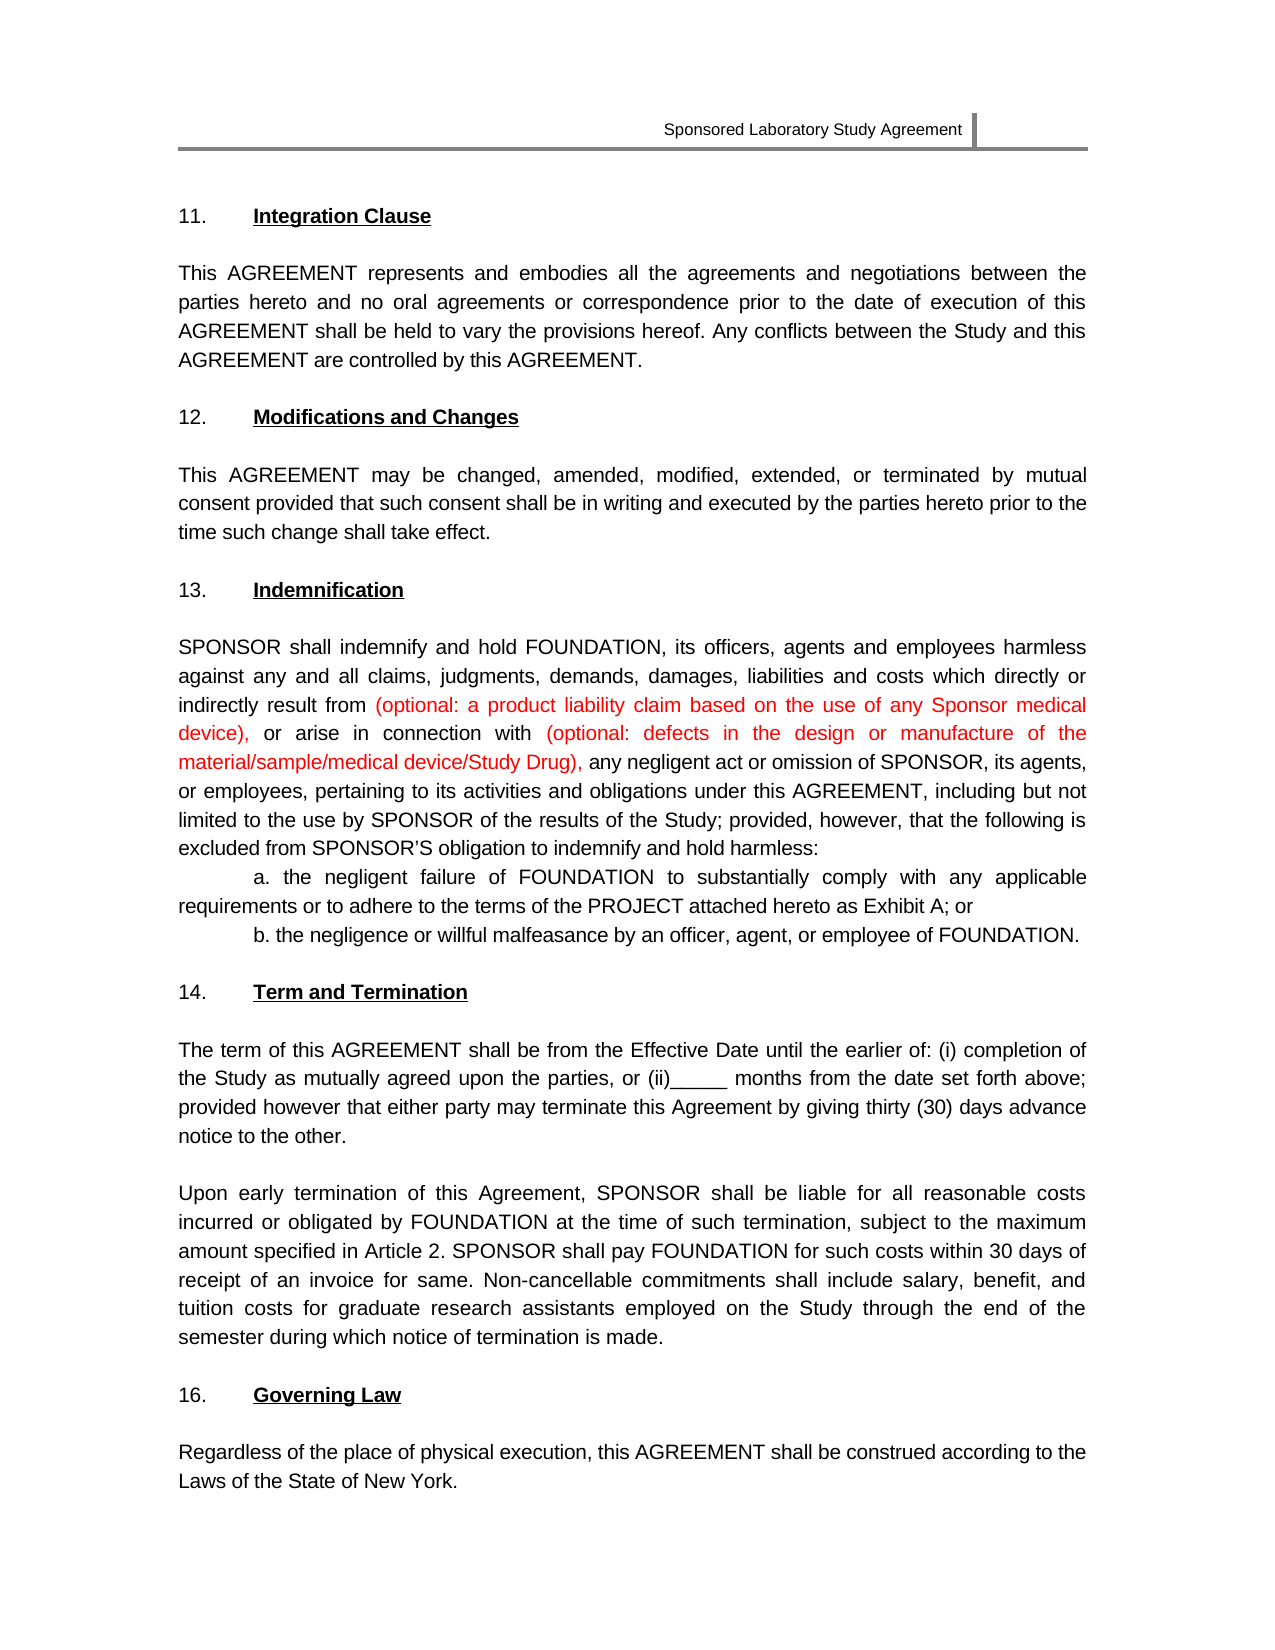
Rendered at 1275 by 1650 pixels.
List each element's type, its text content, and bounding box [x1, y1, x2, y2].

text 16. Governing Law [178, 1382, 1087, 1406]
text a. the negligent failure of FOUNDATION to substantially comply with any applicable requirements or to adhere to the terms of the PROJECT attached hereto as Exhibit A; or [178, 865, 1087, 918]
text SPONSOR shall indemnify and hold FOUNDATION, its officers, agents and employees harmless against any and all claims, judgments, demands, damages, liabilities and costs which directly or indirectly result from (optional: a product liability claim based on the use of any Sponsor medical device), or arise in connection with (optional: defects in the design or manufacture of the material/sample/medical device/Study Drug), any negligent act or omission of SPONSOR, its agents, or employees, pertaining to its activities and obligations under this AGREEMENT, including but not limited to the use by SPONSOR of the results of the Study; provided, however, that the following is excluded from SPONSOR’S obligation to indemnify and hold harmless: [178, 635, 1087, 860]
text The term of this AGREEMENT shall be from the Effective Date until the earlier of: (i) completion of the Study as mutually agreed upon the parties, or (ii)_____ months from the date set forth above; provided however that either party may terminate this Agreement by giving thirty (30) days advance notice to the other. [178, 1037, 1087, 1148]
text 13. Indemnification [178, 577, 1087, 601]
text 11. Integration Clause [178, 204, 1087, 228]
text b. the negligence or willful malfeasance by an officer, agent, or employee of FOUNDATION. [178, 922, 1087, 946]
text This AGREEMENT represents and embodies all the agreements and negotiations between the parties hereto and no oral agreements or correspondence prior to the date of execution of this AGREEMENT shall be held to vary the provisions hereof. Any conflicts between the Study and this AGREEMENT are controlled by this AGREEMENT. [178, 261, 1087, 371]
text 14. Term and Termination [178, 980, 1087, 1004]
text Regardless of the place of physical execution, this AGREEMENT shall be construed according to the Laws of the State of New York. [178, 1440, 1087, 1493]
text 12. Modifications and Changes [178, 405, 1087, 429]
text Upon early termination of this Agreement, SPONSOR shall be liable for all reasonable costs incurred or obligated by FOUNDATION at the time of such termination, subject to the maximum amount specified in Article 2. SPONSOR shall pay FOUNDATION for such costs within 30 days of receipt of an invoice for same. Non-cancellable commitments shall include salary, benefit, and tuition costs for graduate research assistants employed on the Study through the end of the semester during which notice of termination is made. [178, 1181, 1087, 1349]
text This AGREEMENT may be changed, amended, modified, extended, or terminated by mutual consent provided that such consent shall be in writing and executed by the parties hereto prior to the time such change shall take effect. [178, 462, 1087, 544]
